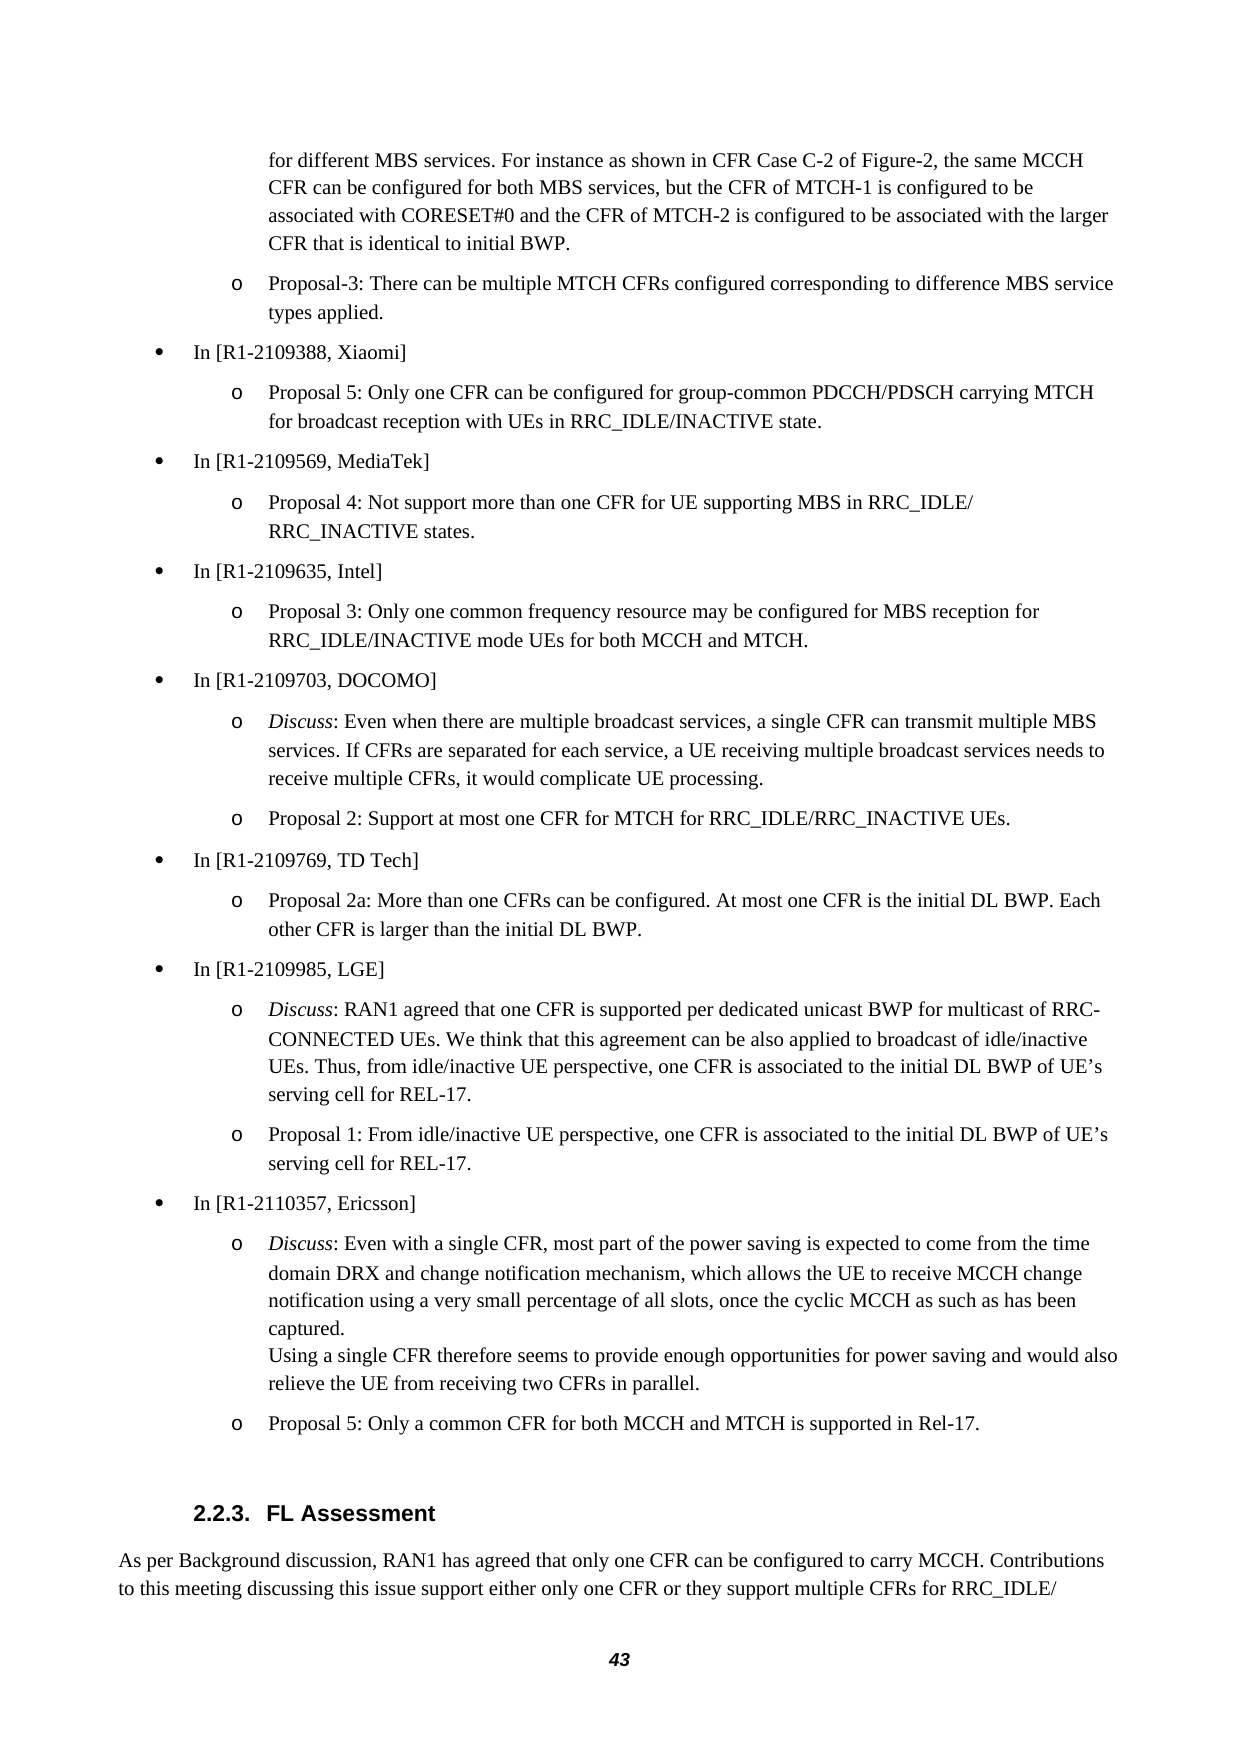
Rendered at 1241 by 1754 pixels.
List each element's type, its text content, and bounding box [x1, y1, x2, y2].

list In [R1-2109985, LGE] [156, 957, 1122, 981]
list Proposal 5: Only one CFR can be configured for group-common PDCCH/PDSCH carrying MTCH for broadcast reception with UEs in RRC_IDLE/INACTIVE state. [231, 380, 1122, 433]
list In [R1-2109388, Xiaomi] [156, 340, 1122, 364]
list Proposal 2a: More than one CFRs can be configured. At most one CFR is the initial DL BWP. Each other CFR is larger than the initial DL BWP. [231, 888, 1122, 941]
list Proposal-3: There can be multiple MTCH CFRs configured corresponding to difference MBS service types applied. [231, 271, 1122, 324]
list In [R1-2110357, Ericsson] [156, 1191, 1122, 1215]
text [118, 1548, 1122, 1600]
list In [R1-2109703, DOCOMO] [156, 668, 1122, 692]
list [231, 148, 1122, 254]
list Proposal 4: Not support more than one CFR for UE supporting MBS in RRC_IDLE/ RRC_INACTIVE states. [231, 489, 1122, 543]
list In [R1-2109635, Intel] [156, 559, 1122, 583]
list Discuss: Even when there are multiple broadcast services, a single CFR can transmit multiple MBS services. If CFRs are separated for each service, a UE receiving multiple broadcast services needs to receive multiple CFRs, it would complicate UE processing. [231, 708, 1122, 789]
list Proposal 1: From idle/inactive UE perspective, one CFR is associated to the initial DL BWP of UE’s serving cell for REL-17. [231, 1122, 1122, 1175]
list Discuss: RAN1 agreed that one CFR is supported per dedicated unicast BWP for multicast of RRC-CONNECTED UEs. We think that this agreement can be also applied to broadcast of idle/inactive UEs. Thus, from idle/inactive UE perspective, one CFR is associated to the initial DL BWP of UE’s serving cell for REL-17. [231, 997, 1122, 1106]
list Discuss: Even with a single CFR, most part of the power saving is expected to come from the time domain DRX and change notification mechanism, which allows the UE to receive MCCH change notification using a very small percentage of all slots, once the cyclic MCCH as such as has been captured. Using a single CFR therefore seems to provide enough opportunities for power saving and would also relieve the UE from receiving two CFRs in parallel. [231, 1231, 1122, 1395]
list Proposal 5: Only a common CFR for both MCCH and MTCH is supported in Rel-17. [231, 1411, 1122, 1437]
list Proposal 3: Only one common frequency resource may be configured for MBS reception for RRC_IDLE/INACTIVE mode UEs for both MCCH and MTCH. [231, 599, 1122, 652]
list In [R1-2109569, MediaTek] [156, 449, 1122, 473]
list In [R1-2109769, TD Tech] [156, 848, 1122, 872]
list Proposal 2: Support at most one CFR for MTCH for RRC_IDLE/RRC_INACTIVE UEs. [231, 806, 1122, 831]
subtitle FL Assessment [193, 1499, 1122, 1526]
